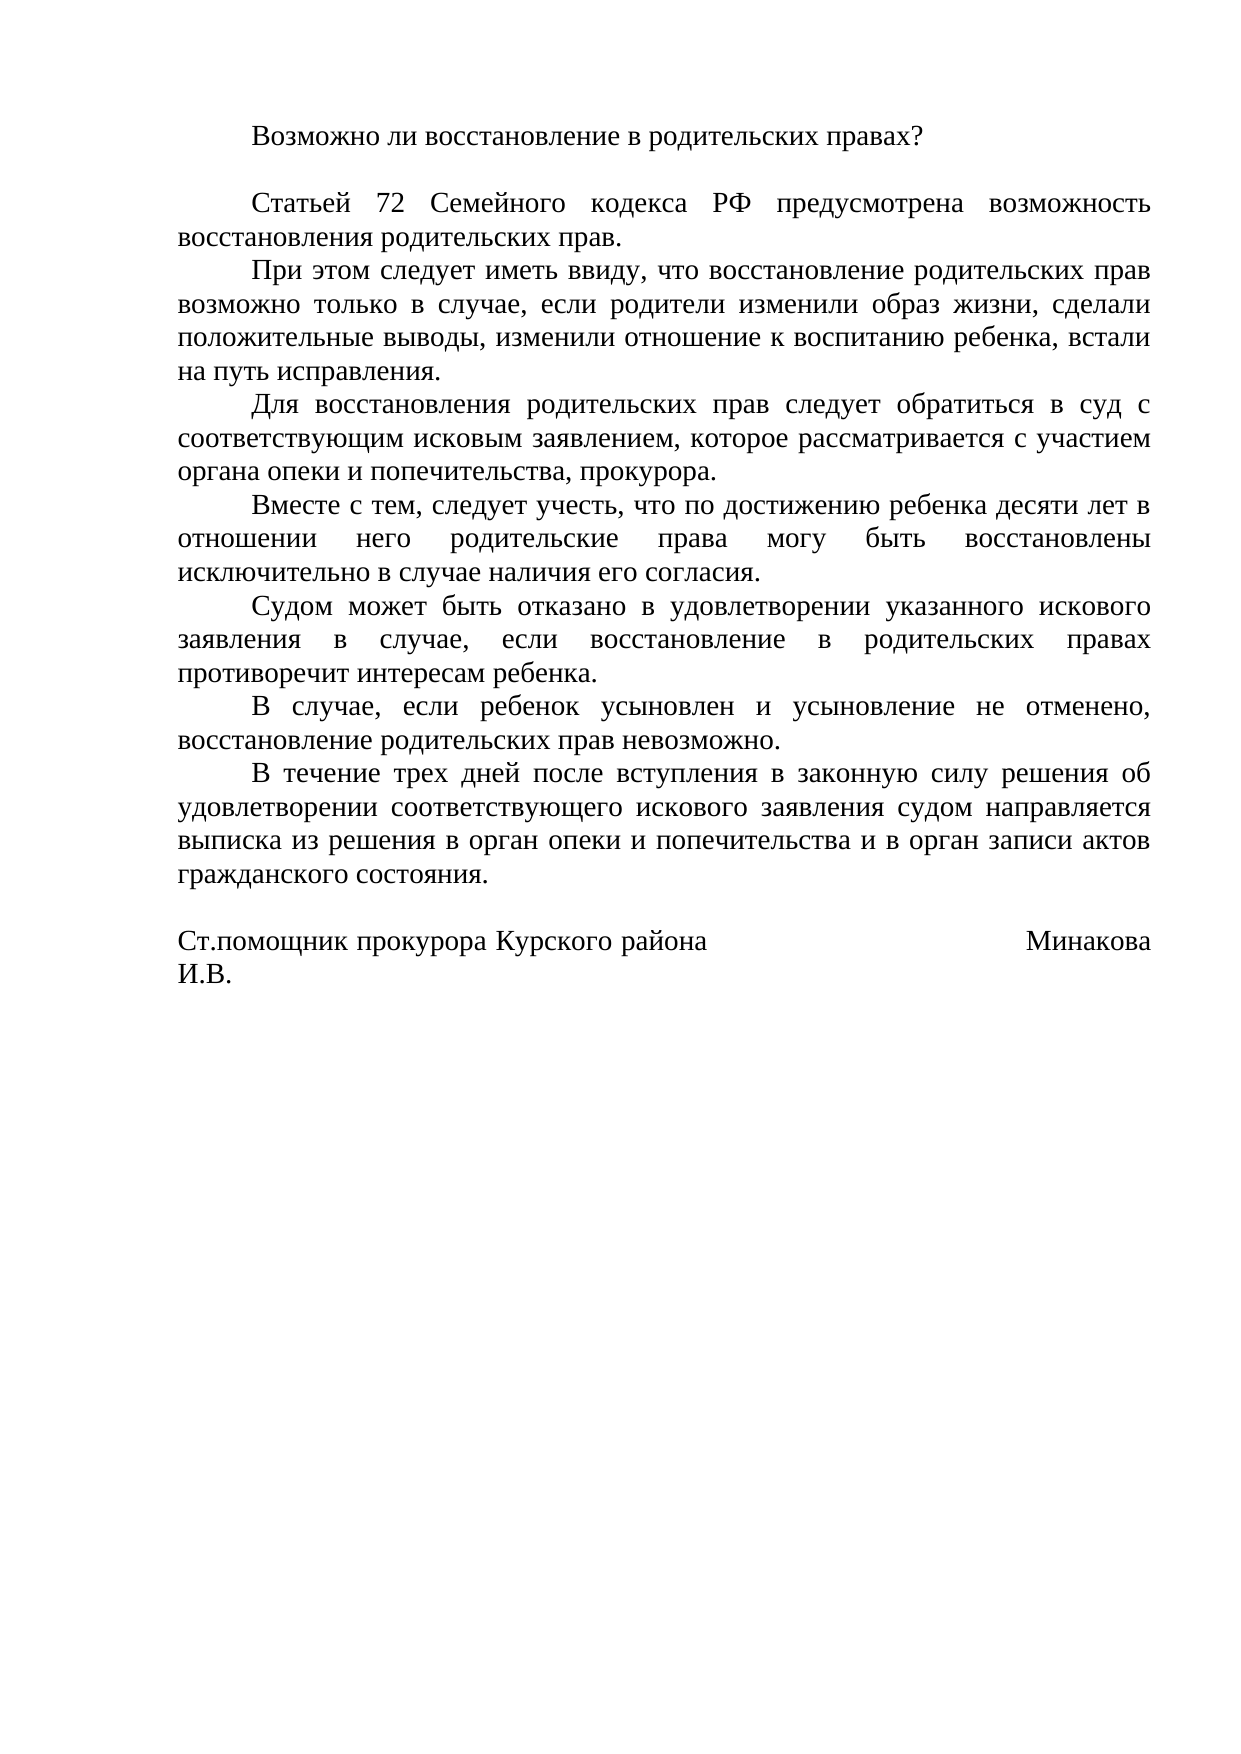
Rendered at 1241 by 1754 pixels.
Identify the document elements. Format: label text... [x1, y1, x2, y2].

text Судом может быть отказано в удовлетворении указанного искового заявления в случае, если восстановление в родительских правах противоречит интересам ребенка. [177, 588, 1152, 688]
text Для восстановления родительских прав следует обратиться в суд с соответствующим исковым заявлением, которое рассматривается с участием органа опеки и попечительства, прокурора. [177, 386, 1152, 487]
text В течение трех дней после вступления в законную силу решения об удовлетворении соответствующего искового заявления судом направляется выписка из решения в орган опеки и попечительства и в орган записи актов гражданского состояния. [177, 755, 1152, 889]
text Возможно ли восстановление в родительских правах? [177, 118, 1152, 152]
text В случае, если ребенок усыновлен и усыновление не отменено, восстановление родительских прав невозможно. [177, 688, 1152, 755]
text Статьей 72 Семейного кодекса РФ предусмотрена возможность восстановления родительских прав. [177, 185, 1152, 252]
text При этом следует иметь ввиду, что восстановление родительских прав возможно только в случае, если родители изменили образ жизни, сделали положительные выводы, изменили отношение к воспитанию ребенка, встали на путь исправления. [177, 252, 1152, 386]
text Вместе с тем, следует учесть, что по достижению ребенка десяти лет в отношении него родительские права могу быть восстановлены исключительно в случае наличия его согласия. [177, 487, 1152, 588]
text Ст.помощник прокурора Курского района Минакова И.В. [177, 923, 1152, 990]
